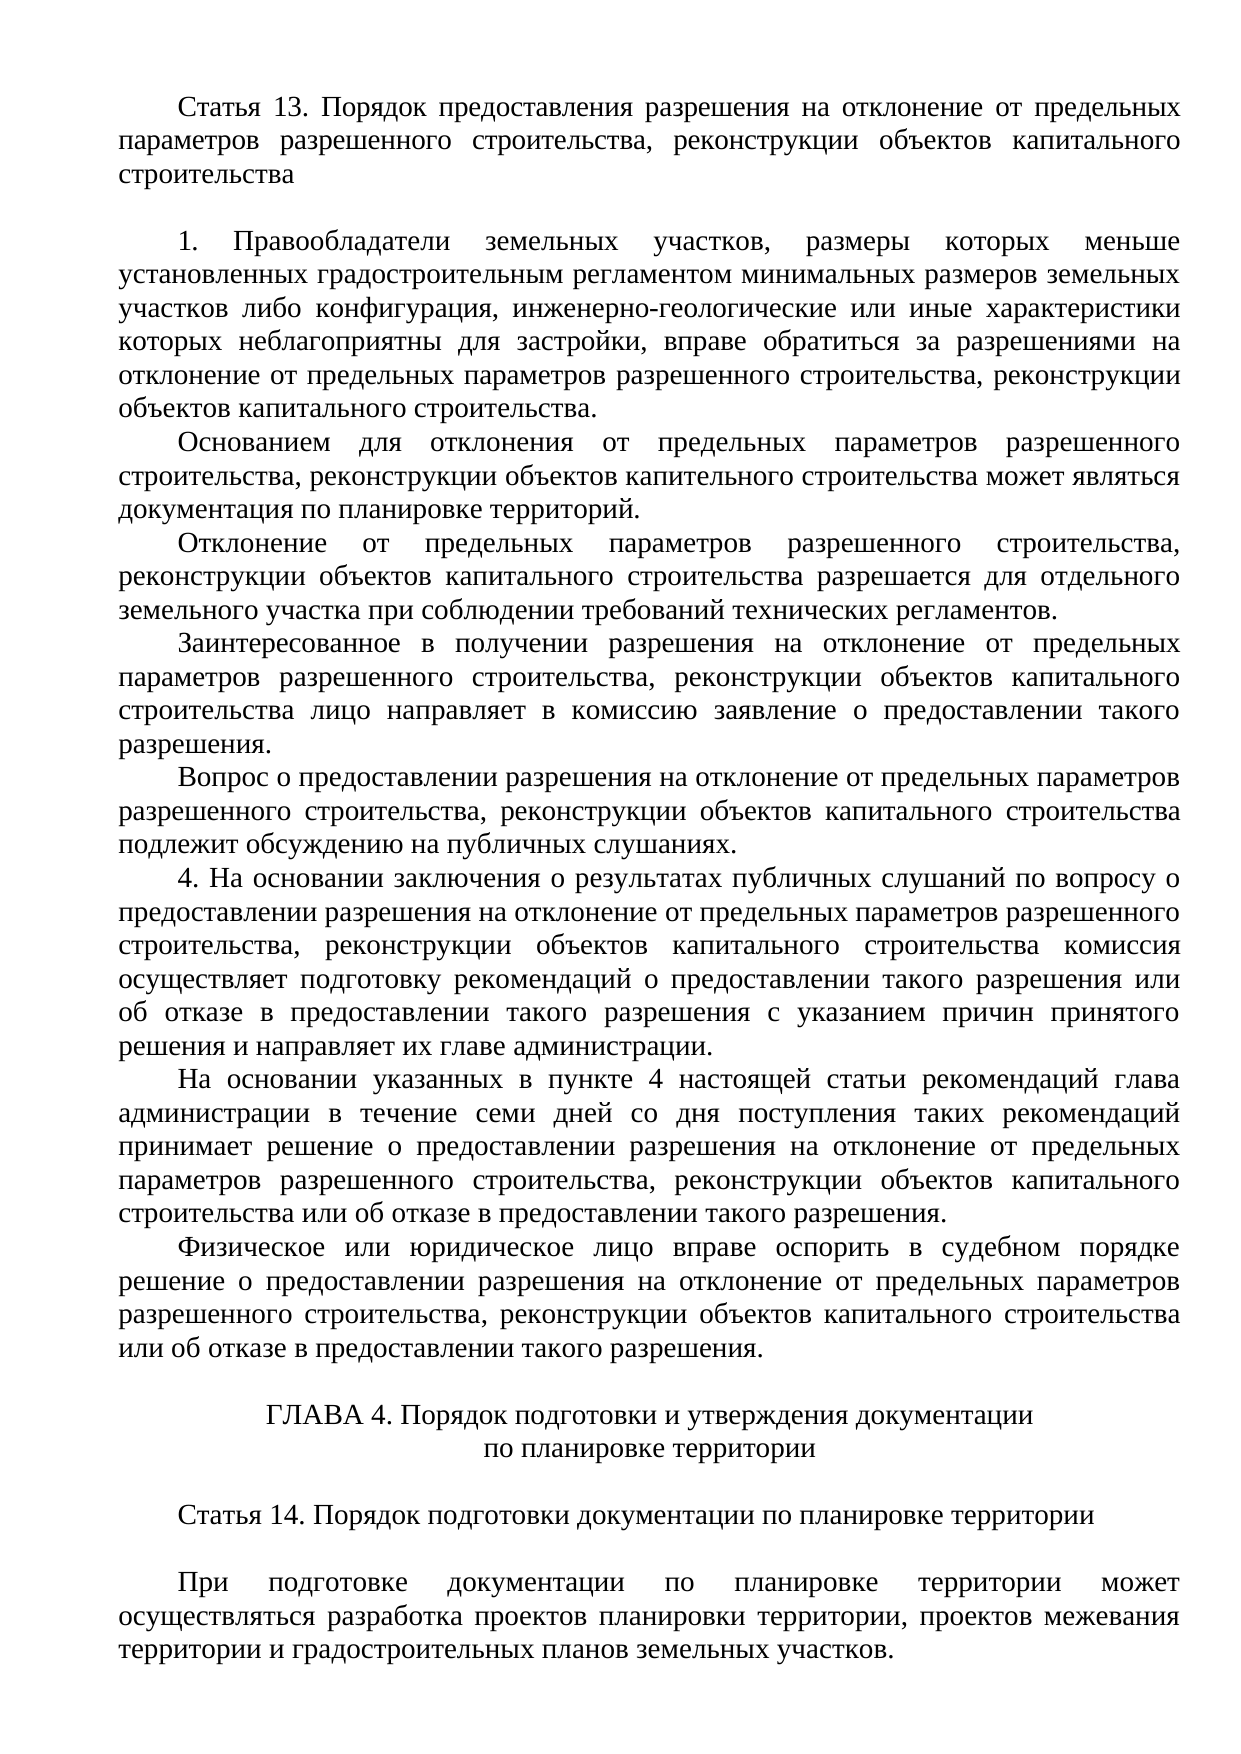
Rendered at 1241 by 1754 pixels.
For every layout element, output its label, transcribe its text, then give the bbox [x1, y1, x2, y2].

text Заинтересованное в получении разрешения на отклонение от предельных параметров разрешенного строительства, реконструкции объектов капитального строительства лицо направляет в комиссию заявление о предоставлении такого разрешения. [118, 625, 1181, 759]
text Основанием для отклонения от предельных параметров разрешенного строительства, реконструкции объектов капительного строительства может являться документация по планировке территорий. [118, 424, 1181, 525]
text Статья 13. Порядок предоставления разрешения на отклонение от предельных параметров разрешенного строительства, реконструкции объектов капитального строительства [118, 89, 1181, 189]
text Статья 14. Порядок подготовки документации по планировке территории [118, 1497, 1181, 1531]
text На основании указанных в пункте 4 настоящей статьи рекомендаций глава администрации в течение семи дней со дня поступления таких рекомендаций принимает решение о предоставлении разрешения на отклонение от предельных параметров разрешенного строительства, реконструкции объектов капитального строительства или об отказе в предоставлении такого разрешения. [118, 1061, 1181, 1229]
text Вопрос о предоставлении разрешения на отклонение от предельных параметров разрешенного строительства, реконструкции объектов капитального строительства подлежит обсуждению на публичных слушаниях. [118, 759, 1181, 860]
text ГЛАВА 4. Порядок подготовки и утверждения документации [118, 1397, 1181, 1430]
text Физическое или юридическое лицо вправе оспорить в судебном порядке решение о предоставлении разрешения на отклонение от предельных параметров разрешенного строительства, реконструкции объектов капитального строительства или об отказе в предоставлении такого разрешения. [118, 1229, 1181, 1363]
text Отклонение от предельных параметров разрешенного строительства, реконструкции объектов капитального строительства разрешается для отдельного земельного участка при соблюдении требований технических регламентов. [118, 525, 1181, 625]
text При подготовке документации по планировке территории может осуществляться разработка проектов планировки территории, проектов межевания территории и градостроительных планов земельных участков. [118, 1564, 1181, 1665]
text 4. На основании заключения о результатах публичных слушаний по вопросу о предоставлении разрешения на отклонение от предельных параметров разрешенного строительства, реконструкции объектов капитального строительства комиссия осуществляет подготовку рекомендаций о предоставлении такого разрешения или об отказе в предоставлении такого разрешения с указанием причин принятого решения и направляет их главе администрации. [118, 860, 1181, 1061]
text по планировке территории [118, 1430, 1181, 1464]
text 1. Правообладатели земельных участков, размеры которых меньше установленных градостроительным регламентом минимальных размеров земельных участков либо конфигурация, инженерно-геологические или иные характеристики которых неблагоприятны для застройки, вправе обратиться за разрешениями на отклонение от предельных параметров разрешенного строительства, реконструкции объектов капитального строительства. [118, 223, 1181, 424]
